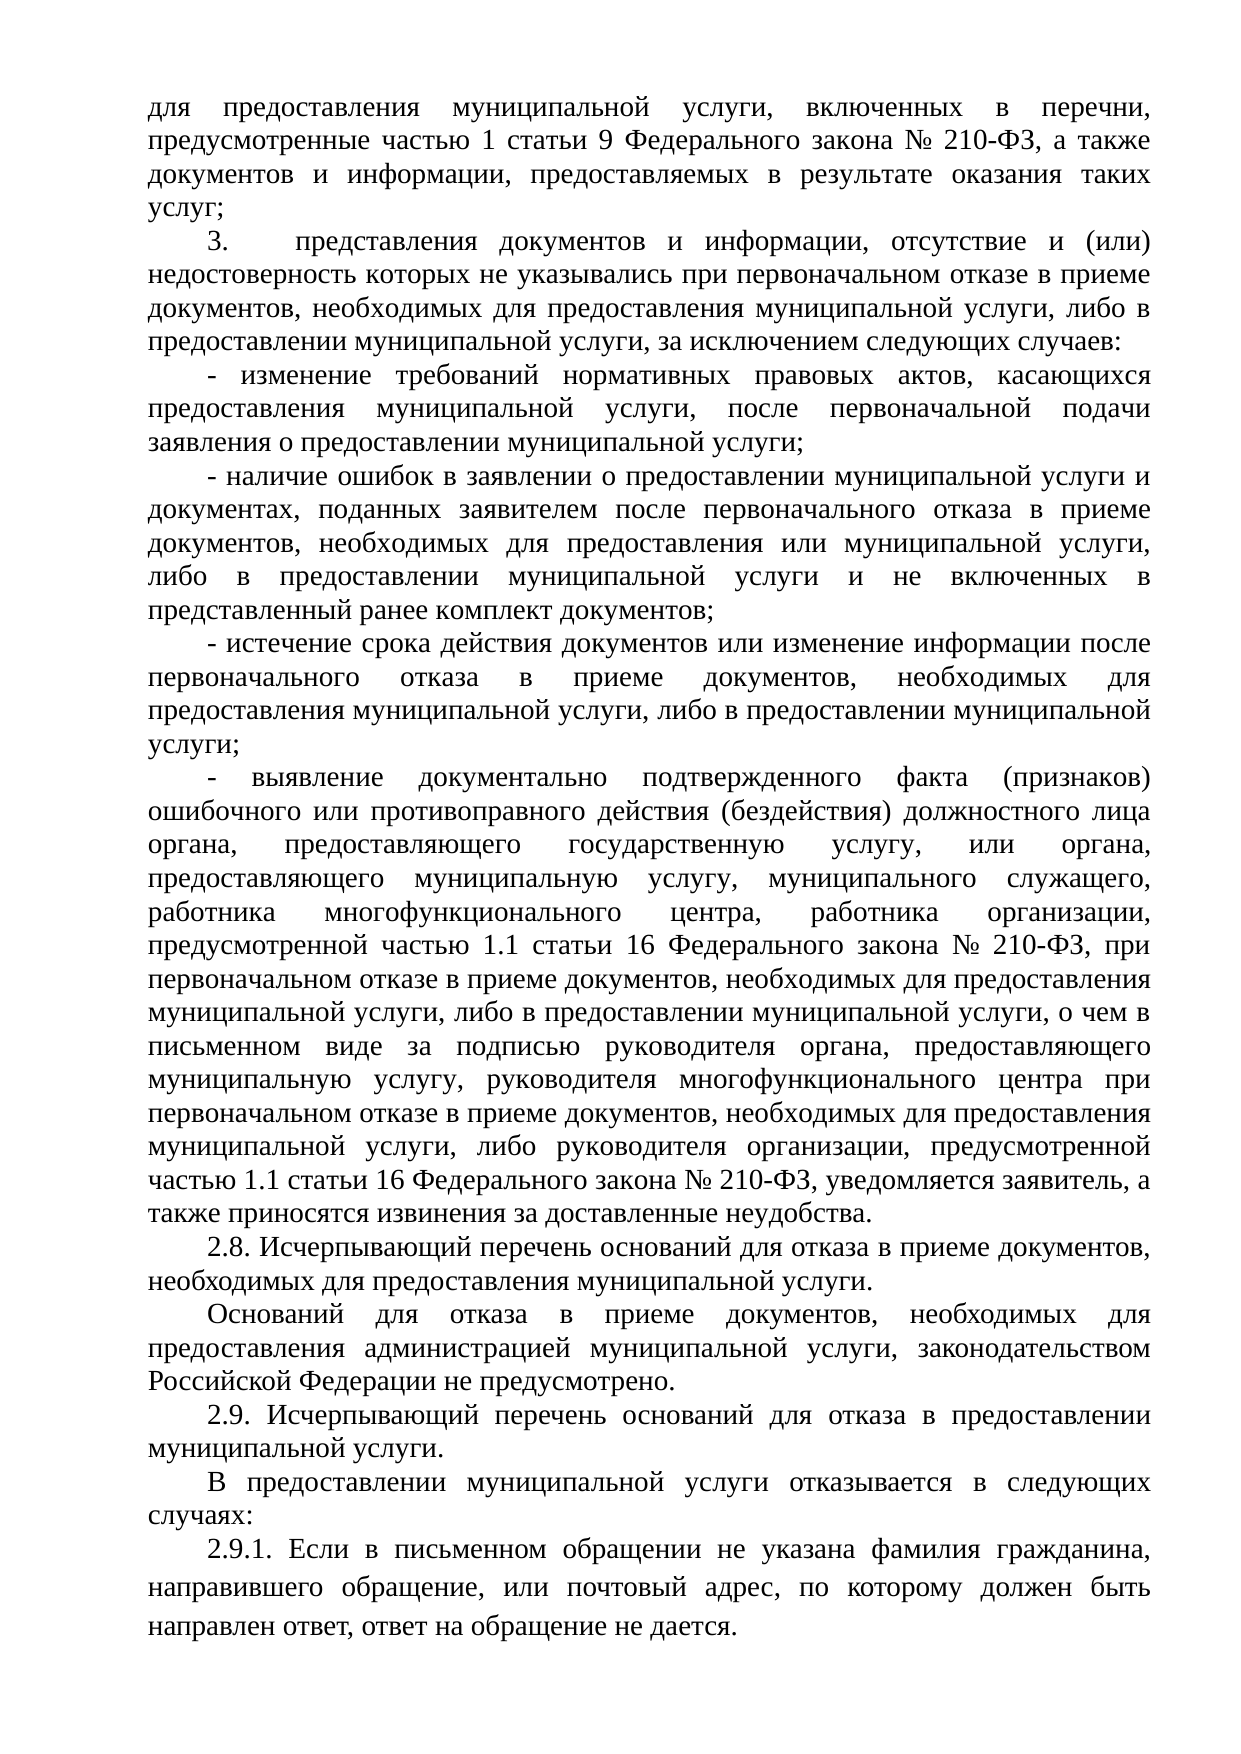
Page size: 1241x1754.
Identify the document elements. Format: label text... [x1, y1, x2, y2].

list представления документов и информации, отсутствие и (или) недостоверность которых не указывались при первоначальном отказе в приеме документов, необходимых для предоставления муниципальной услуги, либо в предоставлении муниципальной услуги, за исключением следующих случаев: [148, 223, 1152, 357]
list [148, 89, 1152, 223]
list - наличие ошибок в заявлении о предоставлении муниципальной услуги и документах, поданных заявителем после первоначального отказа в приеме документов, необходимых для предоставления или муниципальной услуги, либо в предоставлении муниципальной услуги и не включенных в представленный ранее комплект документов; [148, 458, 1152, 625]
text 2.9. Исчерпывающий перечень оснований для отказа в предоставлении муниципальной услуги. [148, 1397, 1152, 1464]
list - истечение срока действия документов или изменение информации после первоначального отказа в приеме документов, необходимых для предоставления муниципальной услуги, либо в предоставлении муниципальной услуги; [148, 625, 1152, 759]
text В предоставлении муниципальной услуги отказывается в следующих случаях: [148, 1464, 1152, 1531]
list - выявление документально подтвержденного факта (признаков) ошибочного или противоправного действия (бездействия) должностного лица органа, предоставляющего государственную услугу, или органа, предоставляющего муниципальную услугу, муниципального служащего, работника многофункционального центра, работника организации, предусмотренной частью 1.1 статьи 16 Федерального закона № 210-ФЗ, при первоначальном отказе в приеме документов, необходимых для предоставления муниципальной услуги, либо в предоставлении муниципальной услуги, о чем в письменном виде за подписью руководителя органа, предоставляющего муниципальную услугу, руководителя многофункционального центра при первоначальном отказе в приеме документов, необходимых для предоставления муниципальной услуги, либо руководителя организации, предусмотренной частью 1.1 статьи 16 Федерального закона № 210-ФЗ, уведомляется заявитель, а также приносятся извинения за доставленные неудобства. [148, 759, 1152, 1229]
text 2.8. Исчерпывающий перечень оснований для отказа в приеме документов, необходимых для предоставления муниципальной услуги. [148, 1229, 1152, 1296]
text Оснований для отказа в приеме документов, необходимых для предоставления администрацией муниципальной услуги, законодательством Российской Федерации не предусмотрено. [148, 1296, 1152, 1397]
list - изменение требований нормативных правовых актов, касающихся предоставления муниципальной услуги, после первоначальной подачи заявления о предоставлении муниципальной услуги; [148, 357, 1152, 458]
text 2.9.1. Если в письменном обращении не указана фамилия гражданина, направившего обращение, или почтовый адрес, по которому должен быть направлен ответ, ответ на обращение не дается. [148, 1531, 1152, 1642]
